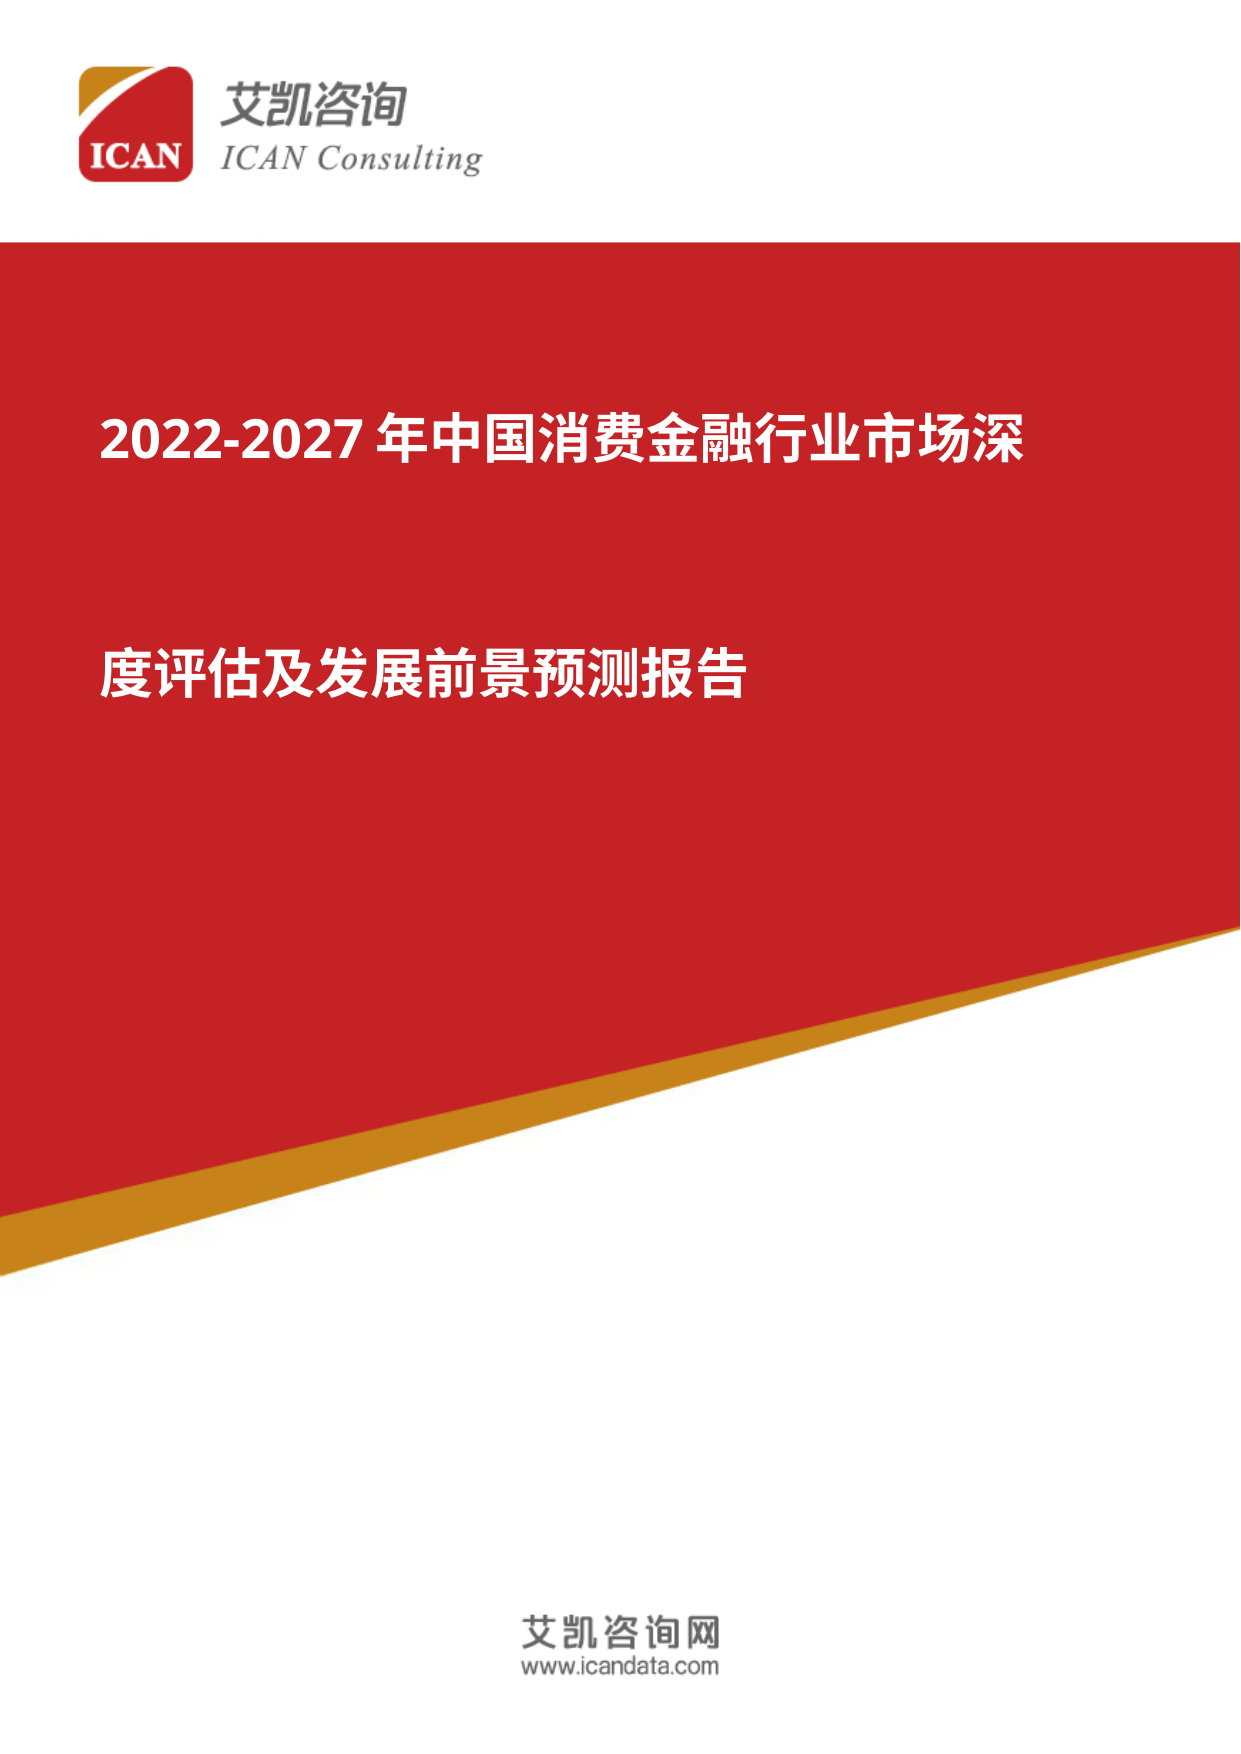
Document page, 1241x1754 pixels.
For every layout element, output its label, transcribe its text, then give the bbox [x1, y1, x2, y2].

picture [0, 5, 1241, 1754]
subtitle 2022-2027年中国消费金融行业市场深度评估及发展前景预测报告 [99, 386, 1053, 718]
